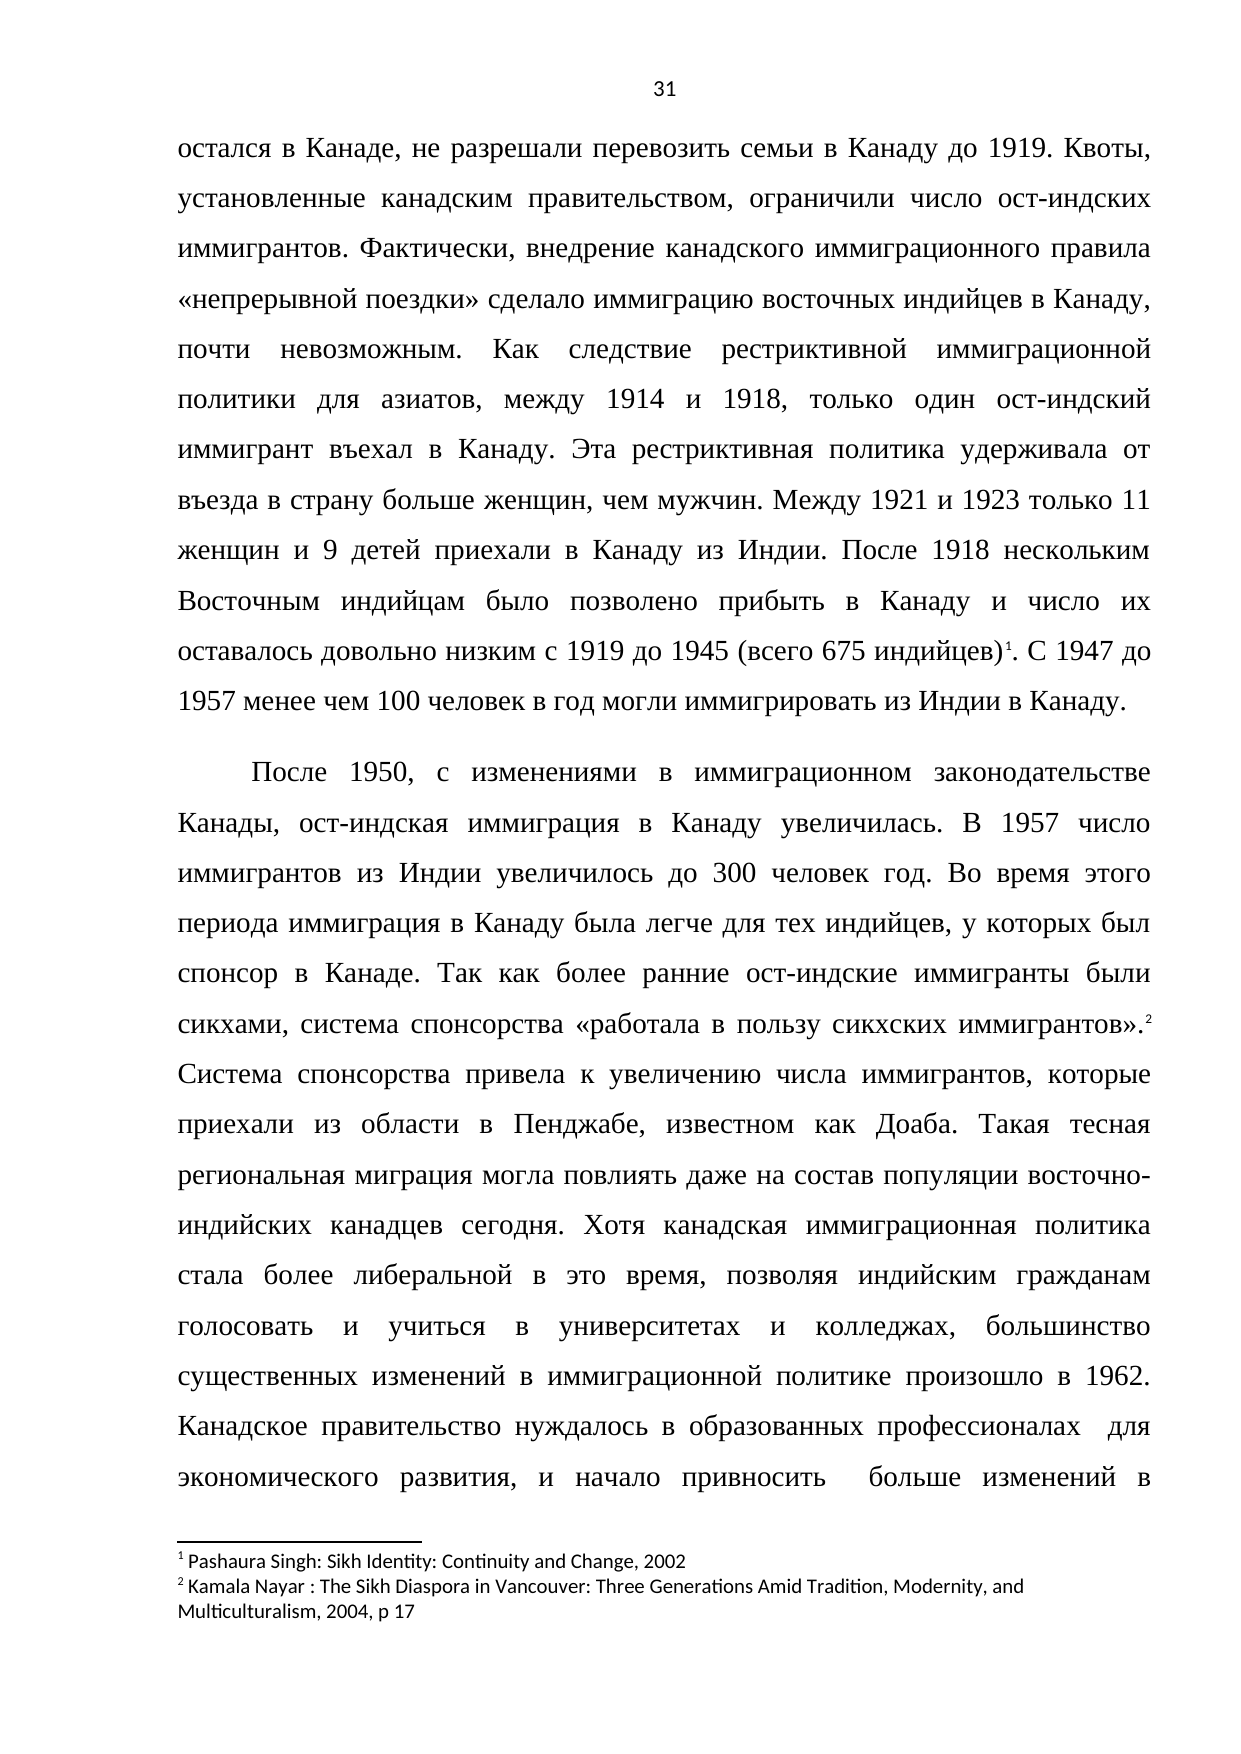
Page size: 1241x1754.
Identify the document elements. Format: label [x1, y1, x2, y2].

text [177, 754, 1152, 1492]
text [177, 130, 1152, 717]
